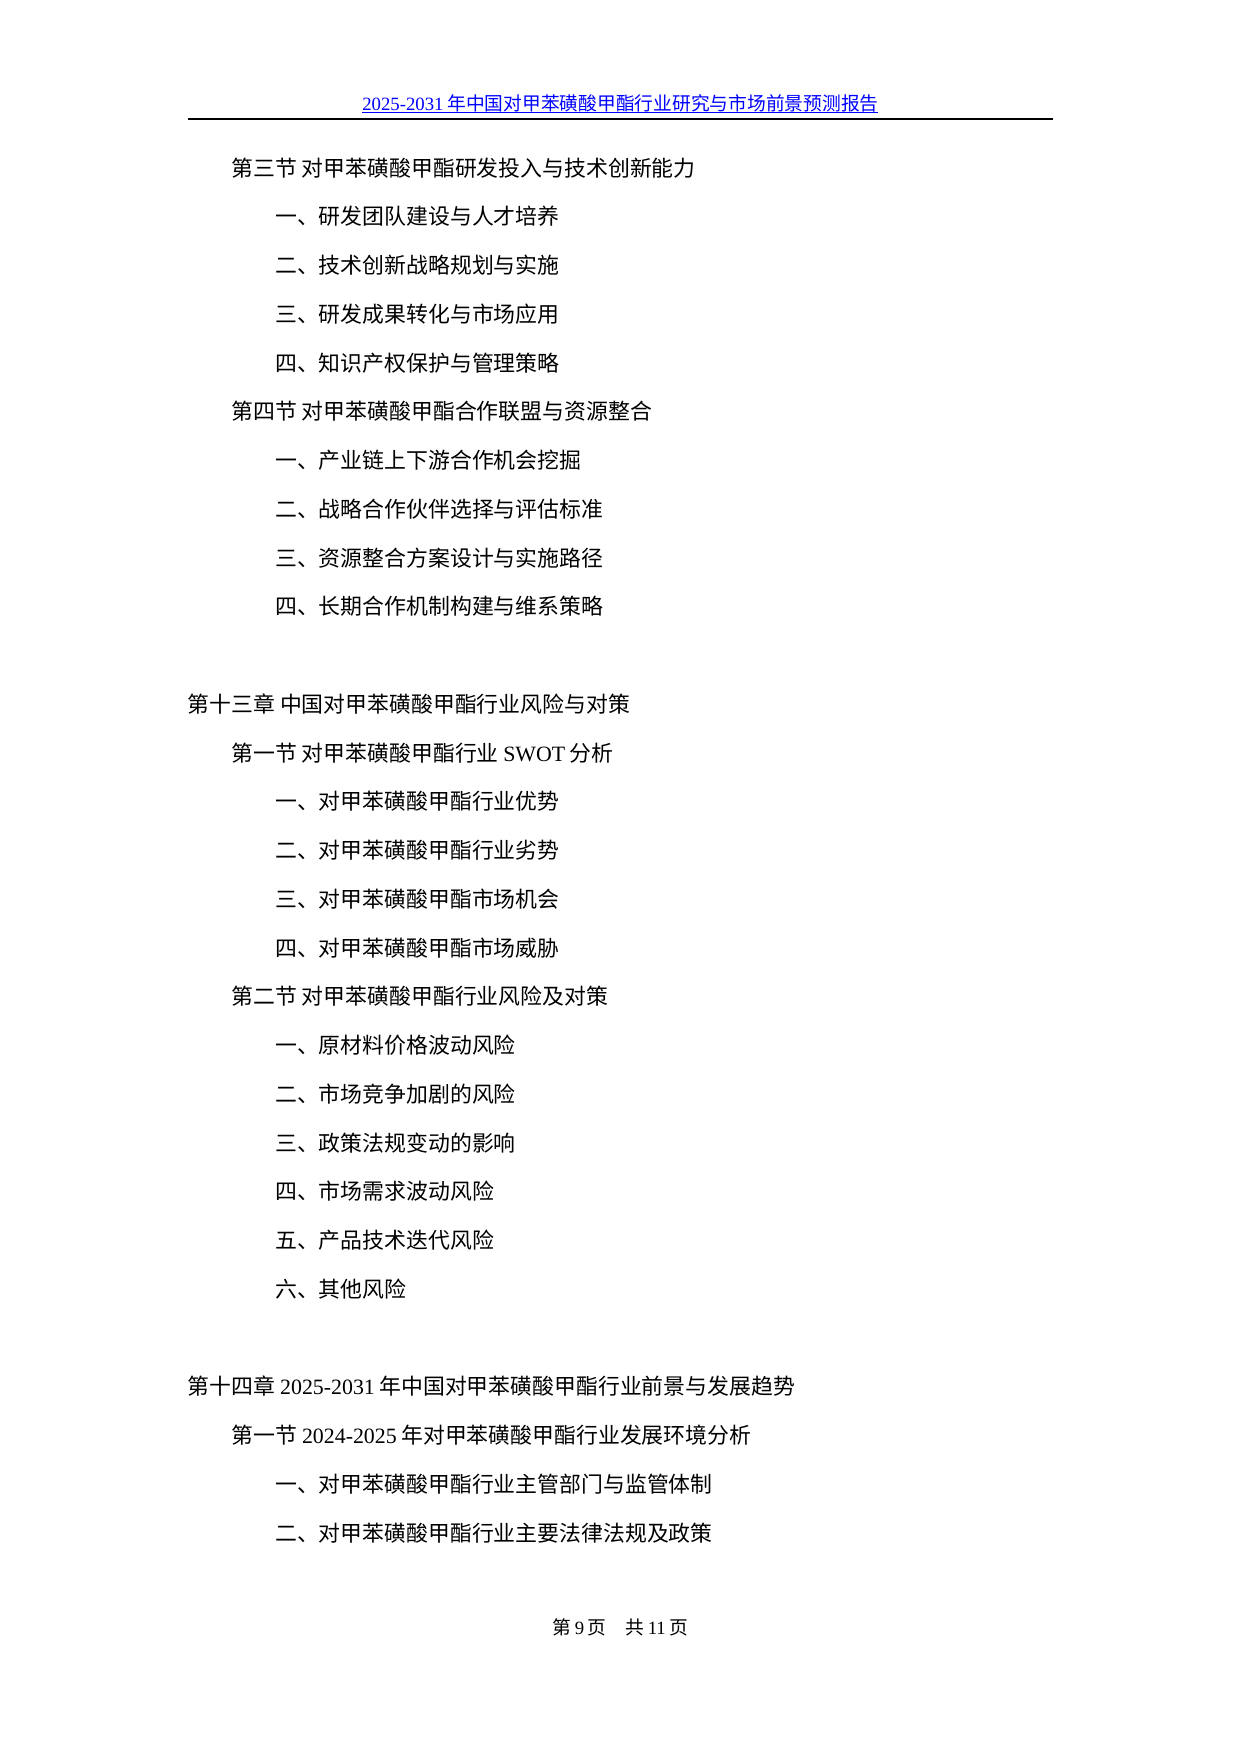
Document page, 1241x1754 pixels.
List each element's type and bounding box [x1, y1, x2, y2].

text [187, 150, 1053, 1548]
